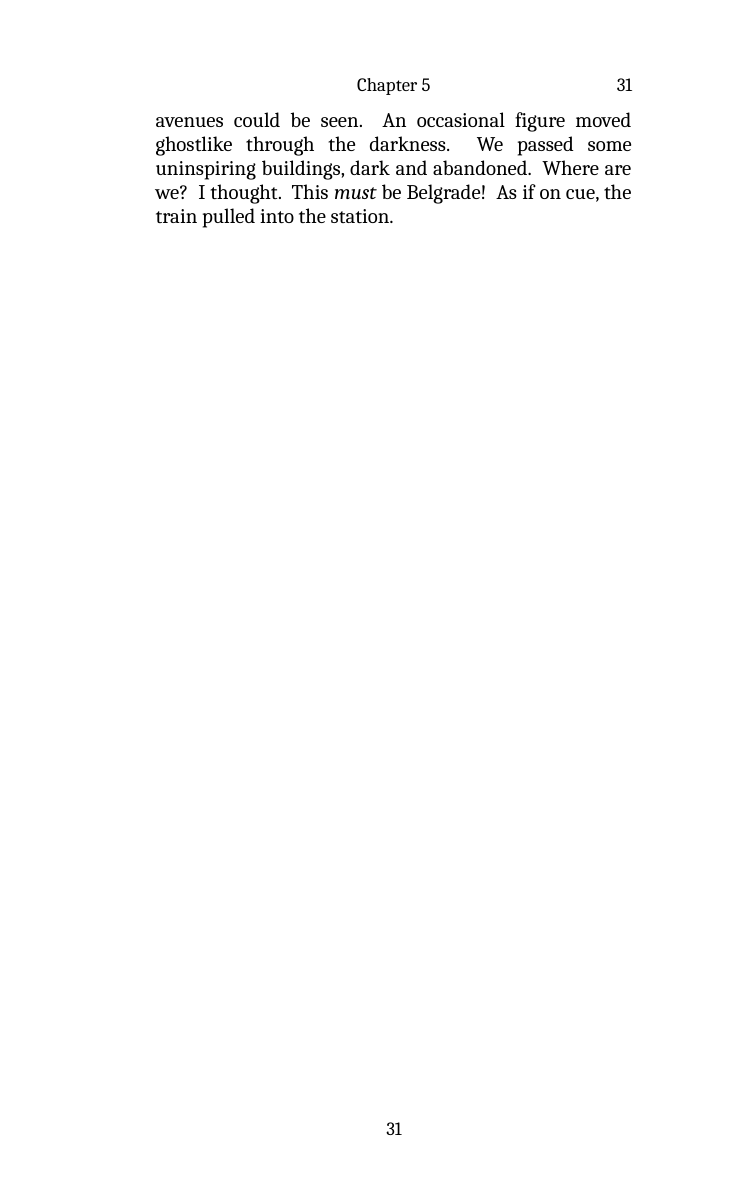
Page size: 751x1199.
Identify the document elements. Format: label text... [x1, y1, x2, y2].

text avenues could be seen. An occasional figure moved ghostlike through the darkness. We passed some uninspiring buildings, dark and abandoned. Where are we? I thought. This must be Belgrade! As if on cue, the train pulled into the station. [155, 109, 632, 229]
